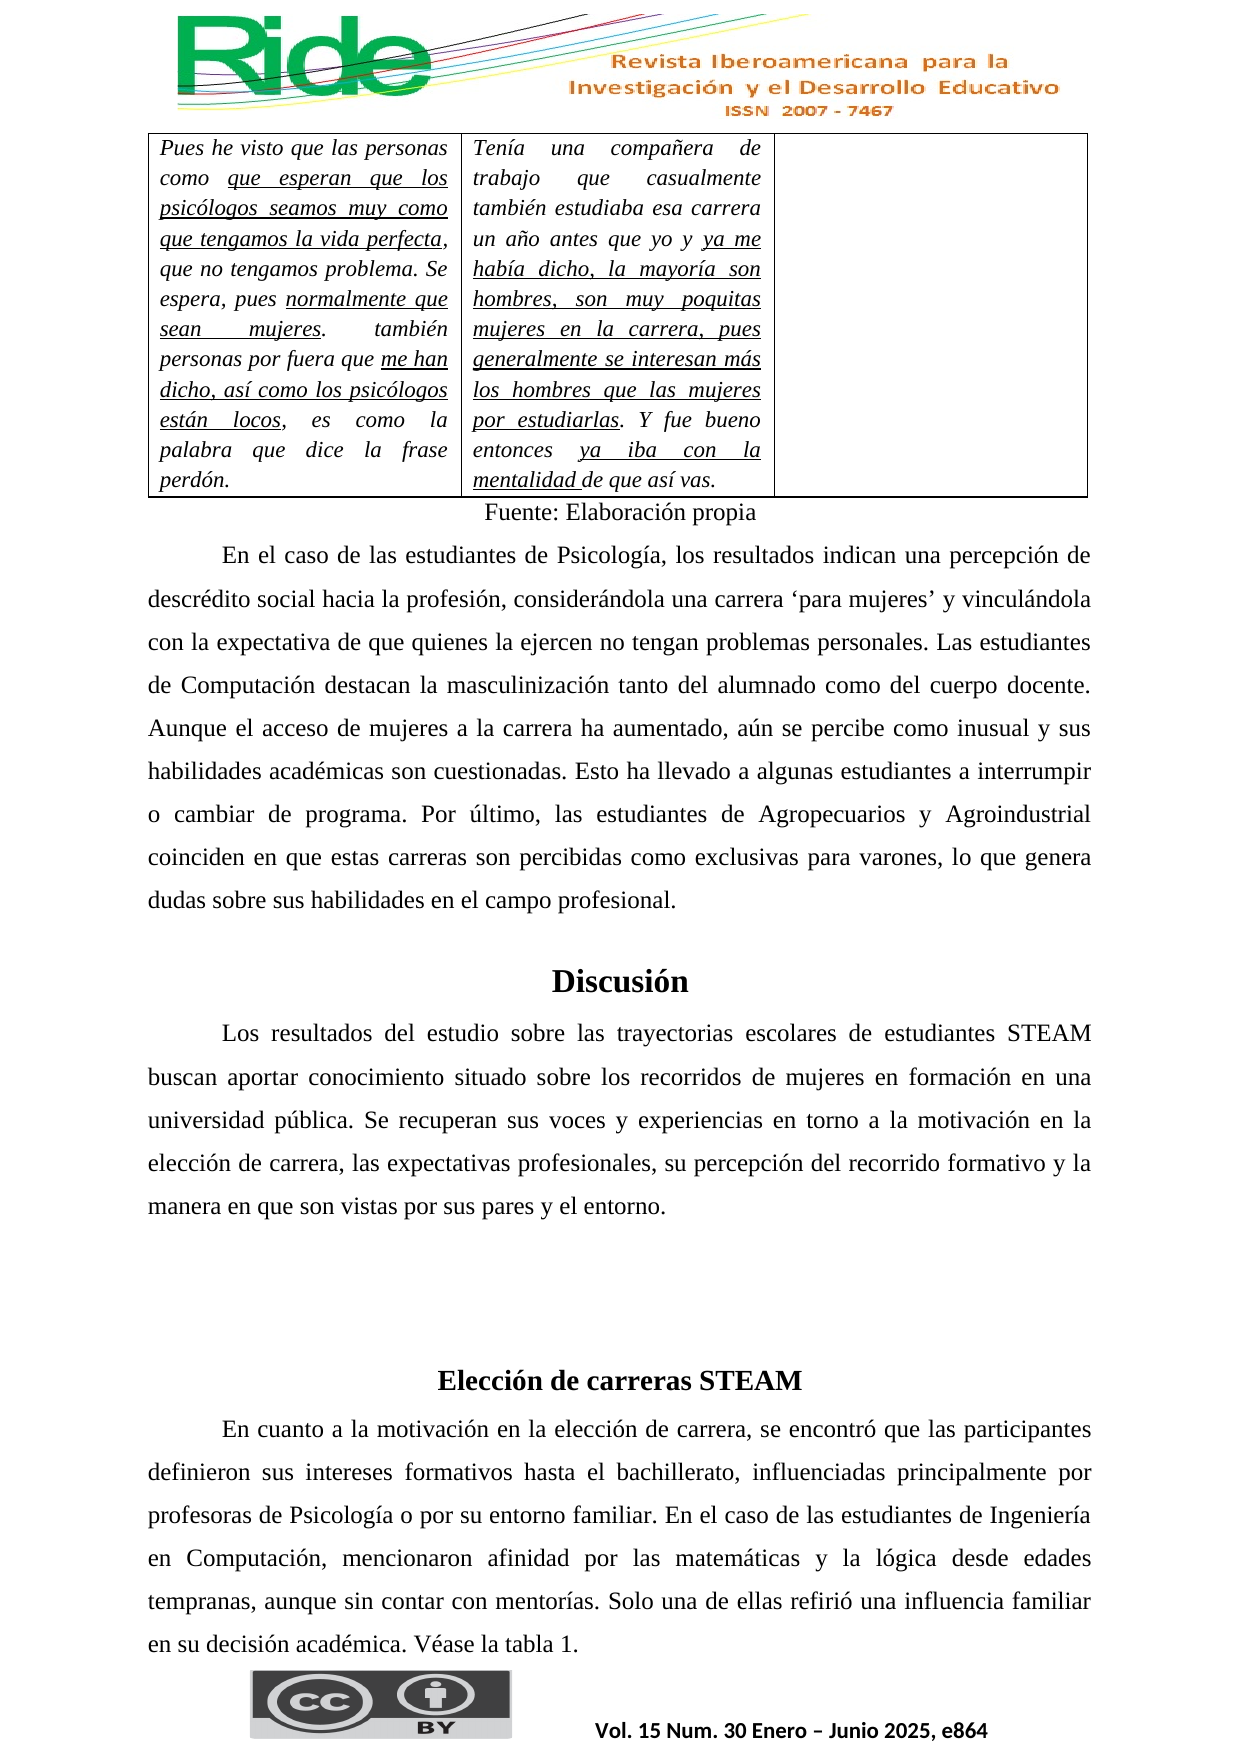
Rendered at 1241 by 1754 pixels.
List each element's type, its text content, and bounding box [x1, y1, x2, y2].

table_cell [462, 134, 774, 496]
picture [177, 14, 1063, 119]
text Los resultados del estudio sobre las trayectorias escolares de estudiantes STEAM buscan aportar conocimiento situado sobre los recorridos de mujeres en formación en una universidad pública. Se recuperan sus voces y experiencias en torno a la motivación en la elección de carrera, las expectativas profesionales, su percepción del recorrido formativo y la manera en que son vistas por sus pares y el entorno. [148, 1018, 1092, 1220]
text Discusión [148, 961, 1092, 999]
text En el caso de las estudiantes de Psicología, los resultados indican una percepción de descrédito social hacia la profesión, considerándola una carrera ‘para mujeres’ y vinculándola con la expectativa de que quienes la ejercen no tengan problemas personales. Las estudiantes de Computación destacan la masculinización tanto del alumnado como del cuerpo docente. Aunque el acceso de mujeres a la carrera ha aumentado, aún se percibe como inusual y sus habilidades académicas son cuestionadas. Esto ha llevado a algunas estudiantes a interrumpir o cambiar de programa. Por último, las estudiantes de Agropecuarios y Agroindustrial coinciden en que estas carreras son percibidas como exclusivas para varones, lo que genera dudas sobre sus habilidades en el campo profesional. [148, 541, 1092, 914]
text Elección de carreras STEAM [148, 1363, 1092, 1397]
text Fuente: Elaboración propia [148, 497, 1092, 526]
text En cuanto a la motivación en la elección de carrera, se encontró que las participantes definieron sus intereses formativos hasta el bachillerato, influenciadas principalmente por profesoras de Psicología o por su entorno familiar. En el caso de las estudiantes de Ingeniería en Computación, mencionaron afinidad por las matemáticas y la lógica desde edades tempranas, aunque sin contar con mentorías. Solo una de ellas refirió una influencia familiar en su decisión académica. Véase la tabla 1. [148, 1414, 1092, 1658]
picture [249, 1670, 513, 1739]
